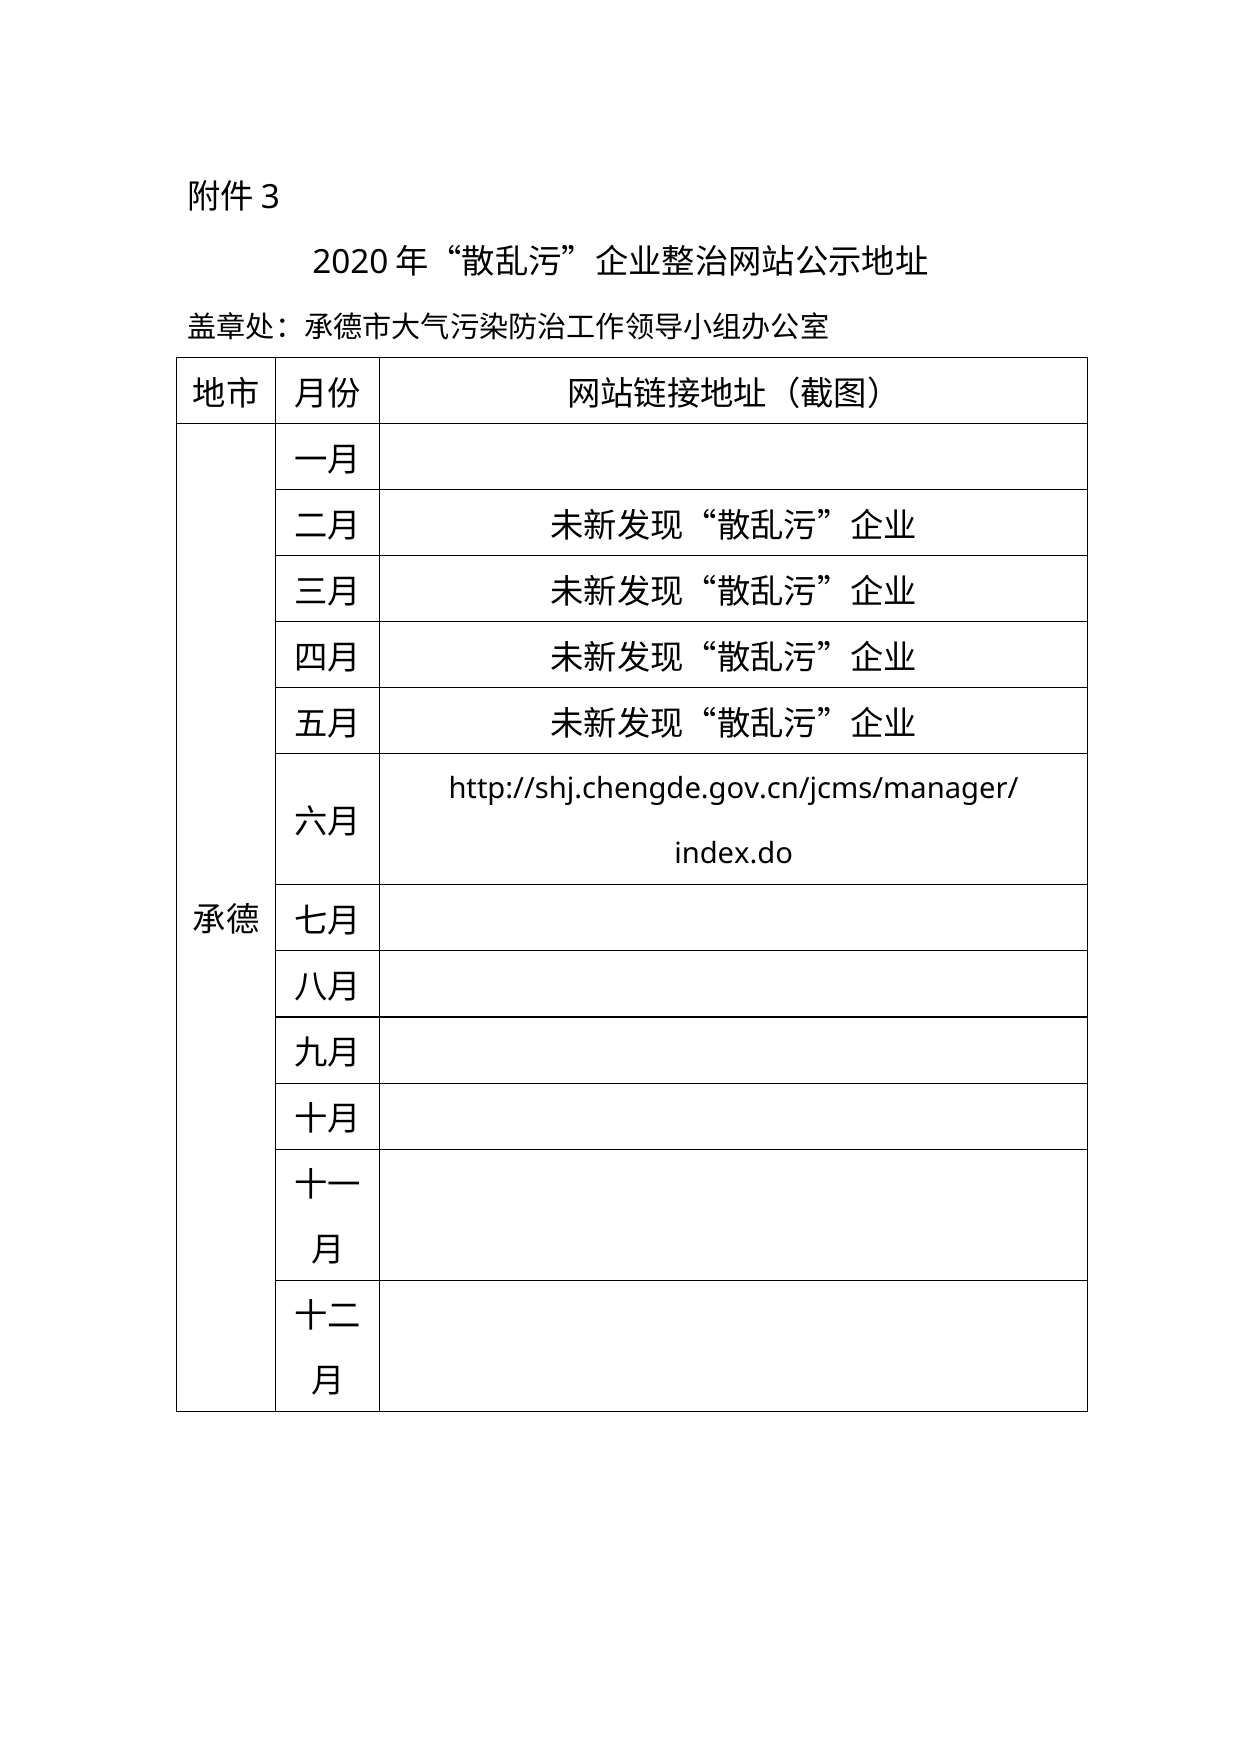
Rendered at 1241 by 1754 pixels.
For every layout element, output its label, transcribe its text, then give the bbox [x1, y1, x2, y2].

table_cell [380, 1018, 1087, 1082]
table_cell 四月 [276, 622, 379, 687]
table_cell 十一月 [276, 1150, 379, 1279]
text 盖章处：承德市大气污染防治工作领导小组办公室 [187, 292, 1053, 357]
table_cell [380, 1150, 1087, 1279]
table_cell 承德 [177, 424, 275, 1411]
table_cell [380, 424, 1087, 489]
table_cell 十二月 [276, 1281, 379, 1411]
table_cell 未新发现“散乱污”企业 [380, 556, 1087, 621]
table_cell 五月 [276, 688, 379, 753]
table_cell 二月 [276, 490, 379, 555]
table_cell http://shj.chengde.gov.cn/jcms/manager/index.do [380, 754, 1087, 884]
table_cell 九月 [276, 1018, 379, 1082]
table_cell 七月 [276, 885, 379, 950]
table_cell [380, 885, 1087, 950]
table_cell [380, 1084, 1087, 1148]
table_header 地市 [177, 358, 275, 423]
text 附件3 [187, 162, 1053, 227]
table_cell 八月 [276, 951, 379, 1016]
table_header 月份 [276, 358, 379, 423]
table_cell 未新发现“散乱污”企业 [380, 622, 1087, 687]
table_cell 六月 [276, 754, 379, 884]
table_header 网站链接地址（截图） [380, 358, 1087, 423]
table_cell 未新发现“散乱污”企业 [380, 490, 1087, 555]
table_cell 十月 [276, 1084, 379, 1148]
table_cell 三月 [276, 556, 379, 621]
table_cell [380, 1281, 1087, 1411]
text 2020年“散乱污”企业整治网站公示地址 [187, 227, 1053, 292]
table_cell 一月 [276, 424, 379, 489]
table_cell [380, 951, 1087, 1016]
table_cell 未新发现“散乱污”企业 [380, 688, 1087, 753]
